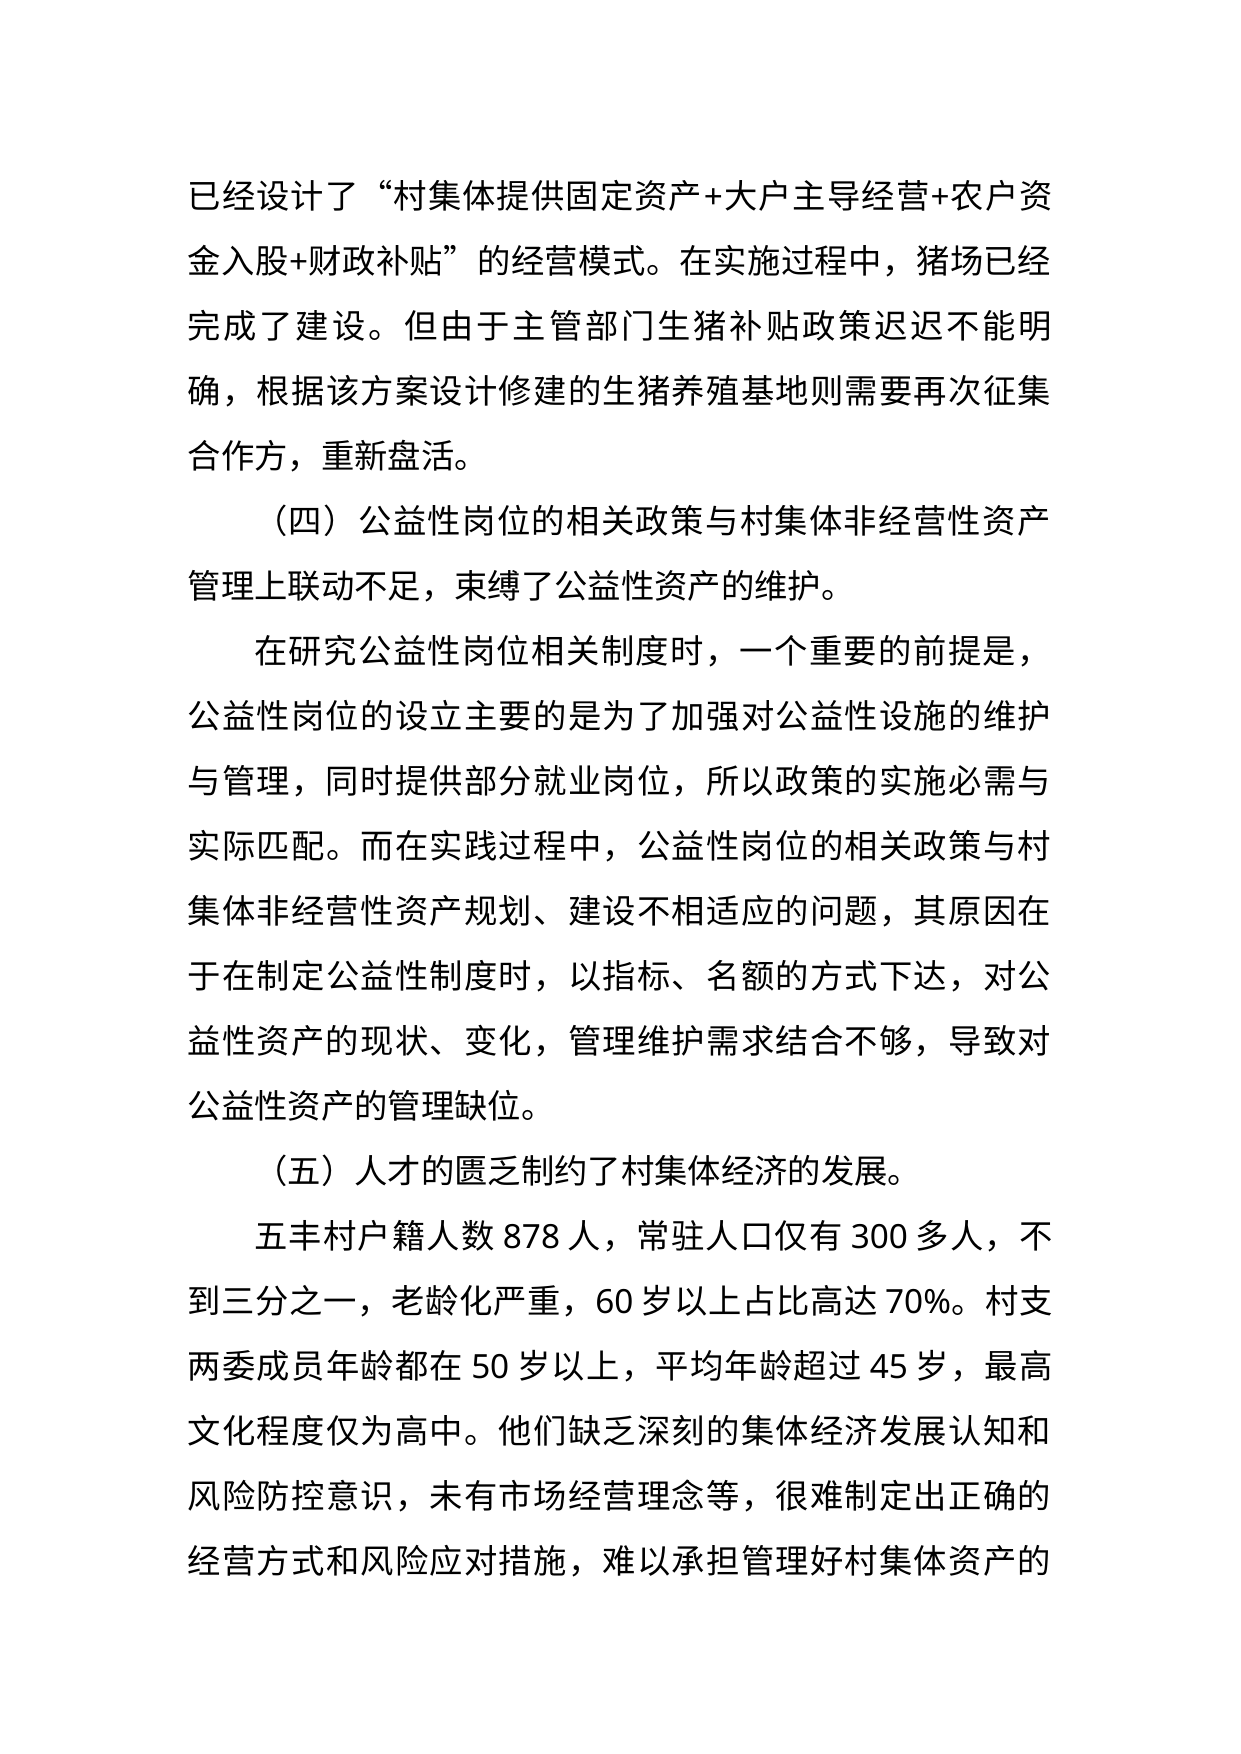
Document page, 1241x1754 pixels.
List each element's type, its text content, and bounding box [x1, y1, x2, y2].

list （四）公益性岗位的相关政策与村集体非经营性资产管理上联动不足，束缚了公益性资产的维护。 [187, 487, 1053, 617]
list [187, 1202, 1053, 1592]
list 在研究公益性岗位相关制度时，一个重要的前提是，公益性岗位的设立主要的是为了加强对公益性设施的维护与管理，同时提供部分就业岗位，所以政策的实施必需与实际匹配。而在实践过程中，公益性岗位的相关政策与村集体非经营性资产规划、建设不相适应的问题，其原因在于在制定公益性制度时，以指标、名额的方式下达，对公益性资产的现状、变化，管理维护需求结合不够，导致对公益性资产的管理缺位。 [187, 617, 1053, 1137]
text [187, 162, 1053, 487]
list （五）人才的匮乏制约了村集体经济的发展。 [187, 1137, 1053, 1202]
